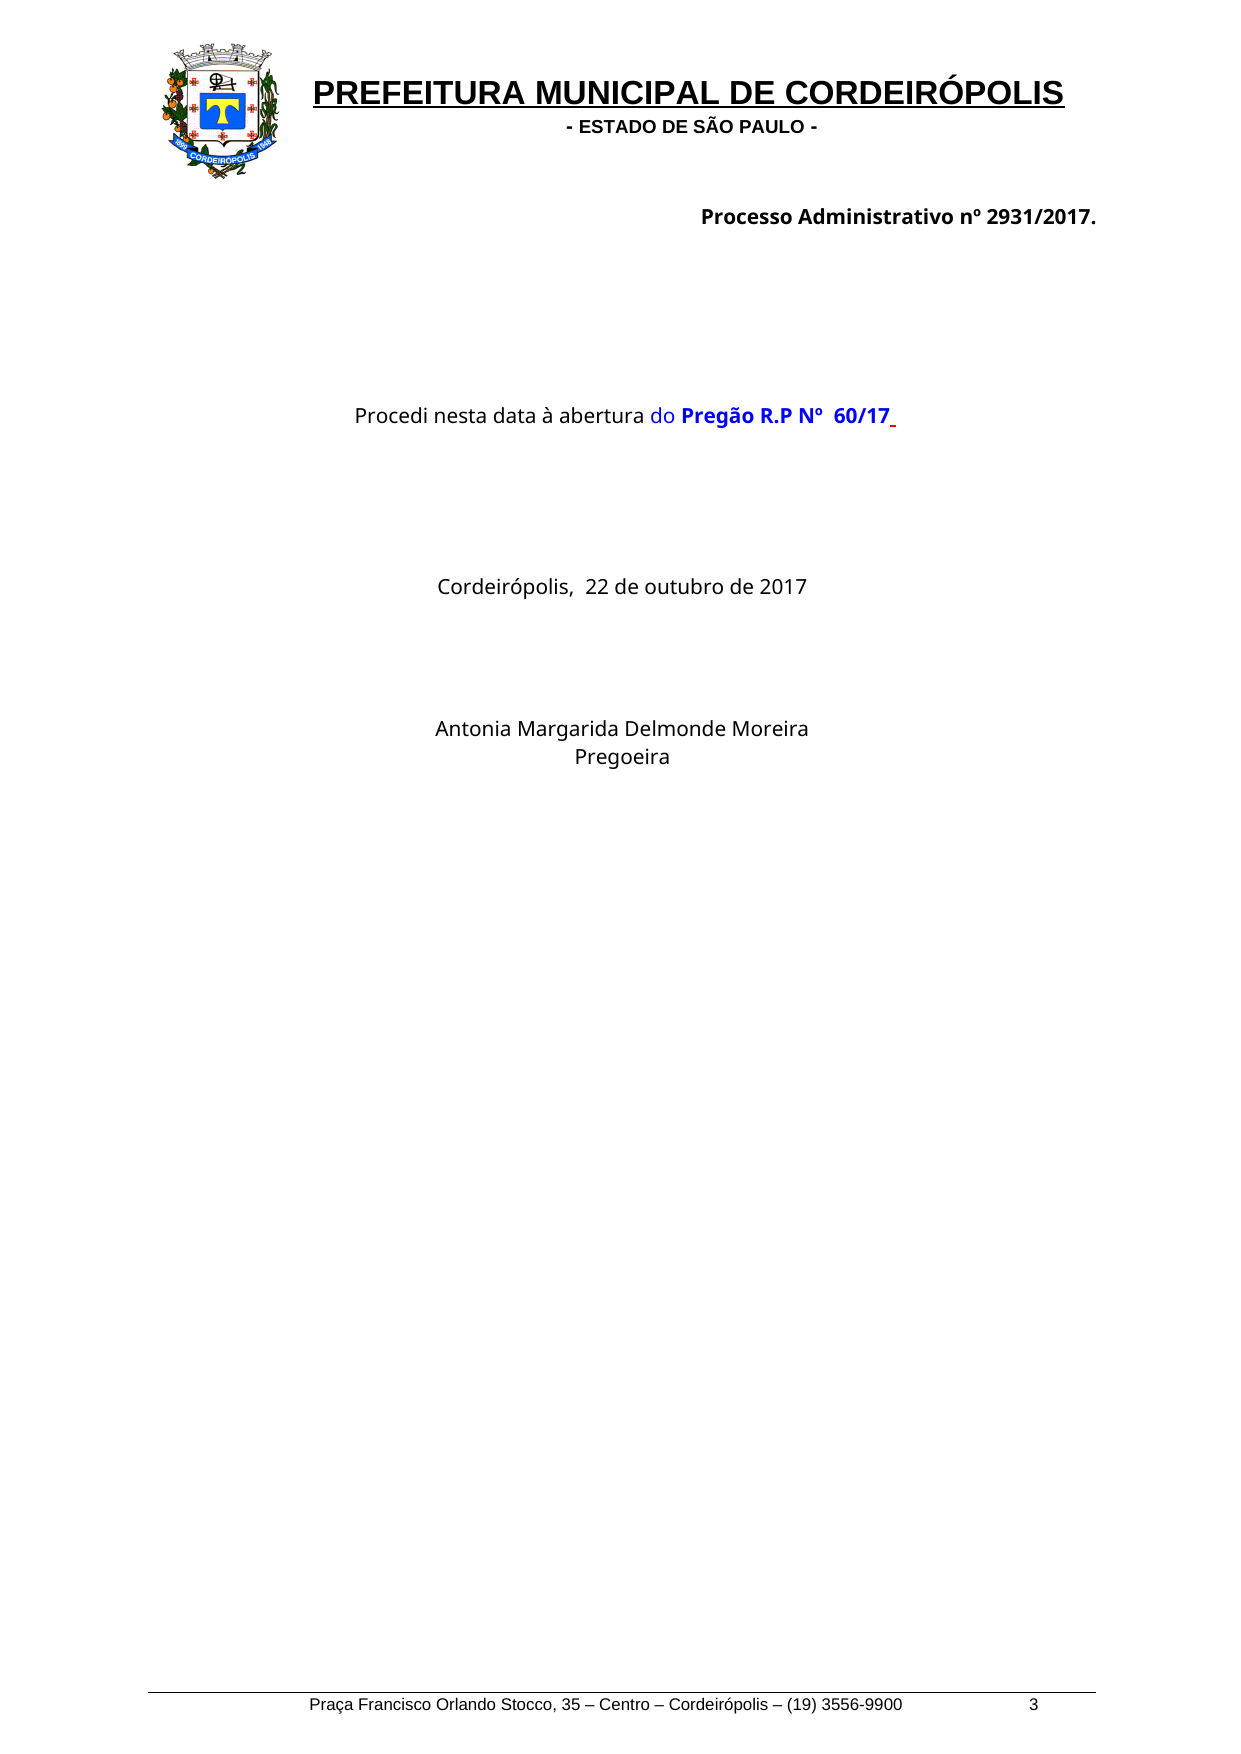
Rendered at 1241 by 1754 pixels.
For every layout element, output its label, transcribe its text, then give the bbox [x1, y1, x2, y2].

text Procedi nesta data à abertura do Pregão R.P Nº 60/17 [148, 401, 1096, 430]
picture [155, 34, 287, 189]
text Processo Administrativo nº 2931/2017. [148, 202, 1096, 231]
text Antonia Margarida Delmonde Moreira [148, 714, 1096, 742]
text Pregoeira [148, 742, 1096, 771]
text Cordeirópolis, 22 de outubro de 2017 [148, 572, 1096, 600]
